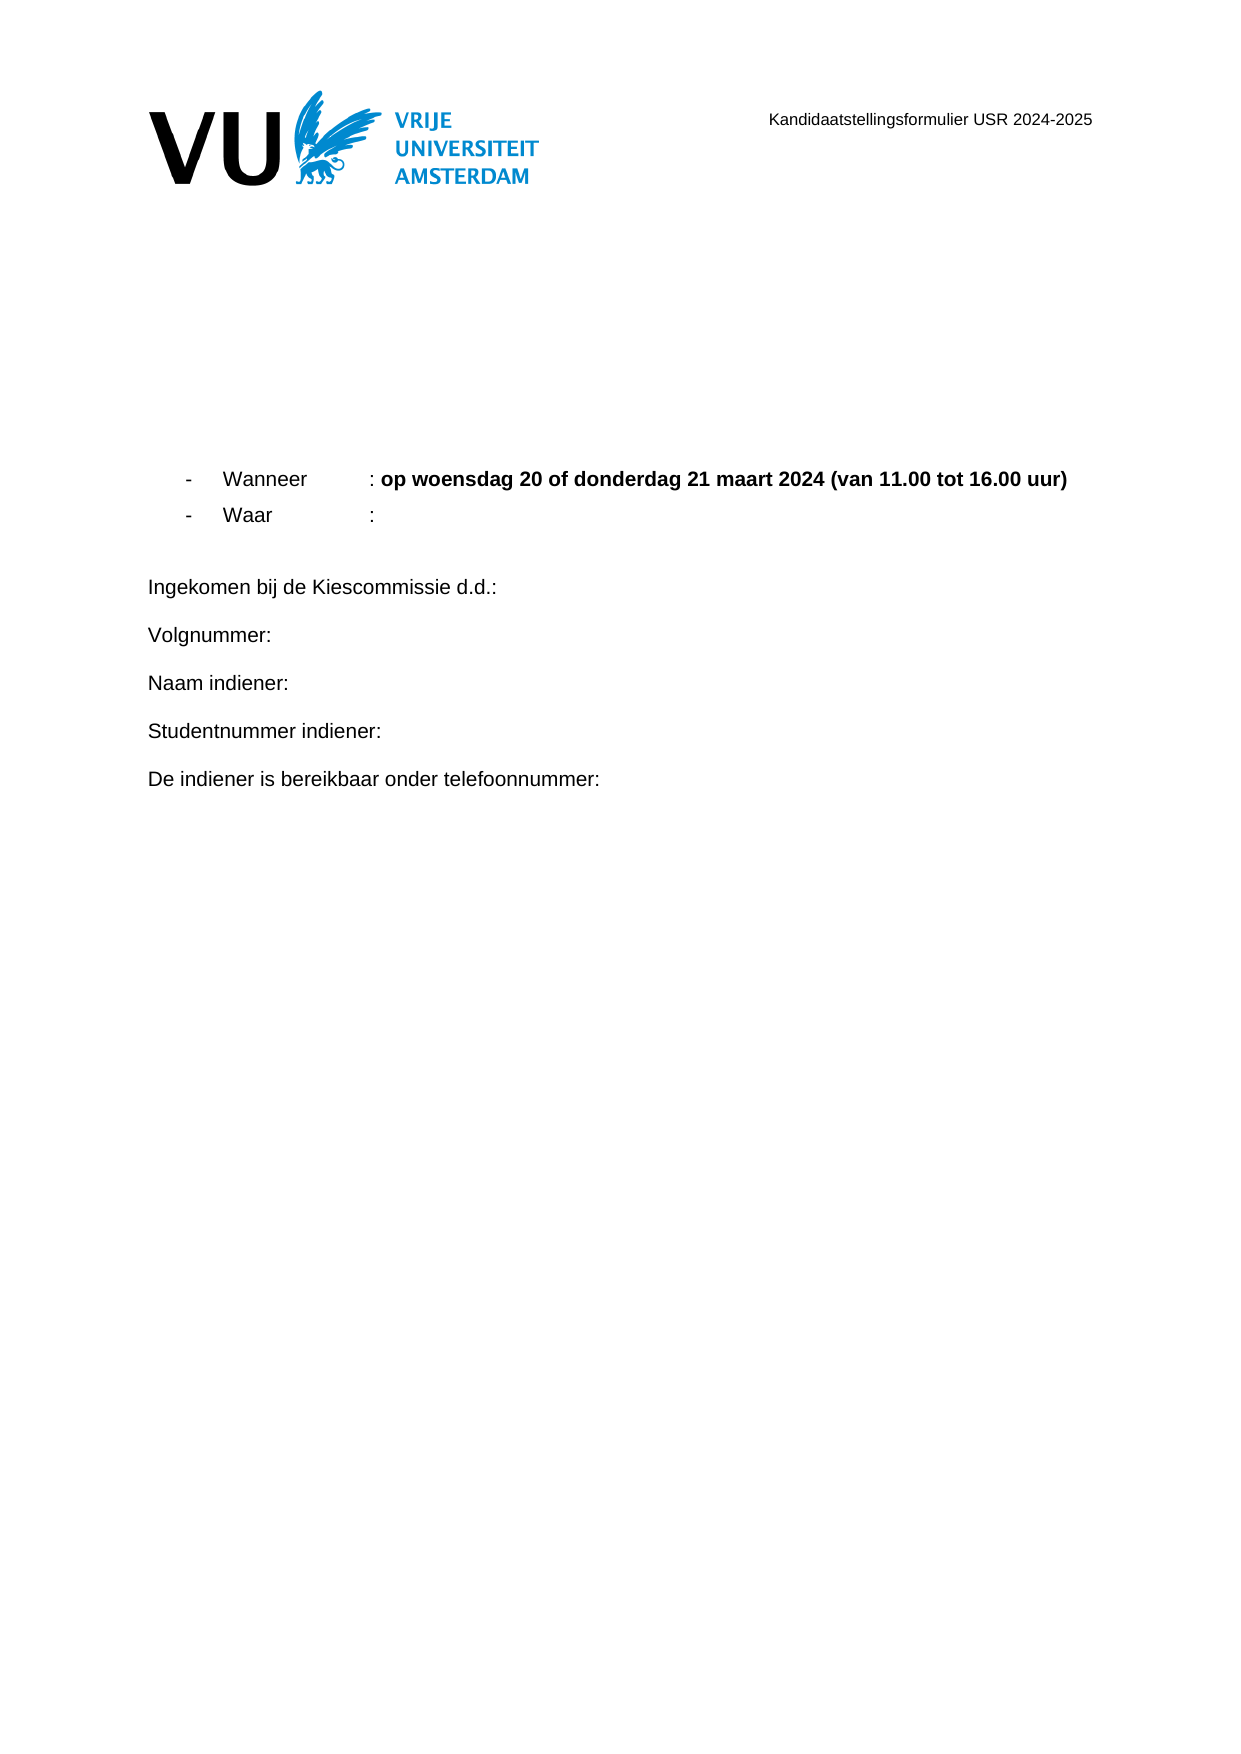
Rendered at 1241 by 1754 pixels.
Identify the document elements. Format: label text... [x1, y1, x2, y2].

list Waar : [185, 503, 1092, 527]
text Studentnummer indiener: De indiener is bereikbaar onder telefoonnummer: [148, 718, 1092, 790]
text Ingekomen bij de Kiescommissie d.d.: [148, 575, 1092, 599]
text Naam indiener: [148, 671, 1092, 694]
list Wanneer : op woensdag 20 of donderdag 21 maart 2024 (van 11.00 tot 16.00 uur) [185, 467, 1092, 491]
text Volgnummer: [148, 623, 1092, 647]
picture [119, 79, 567, 213]
